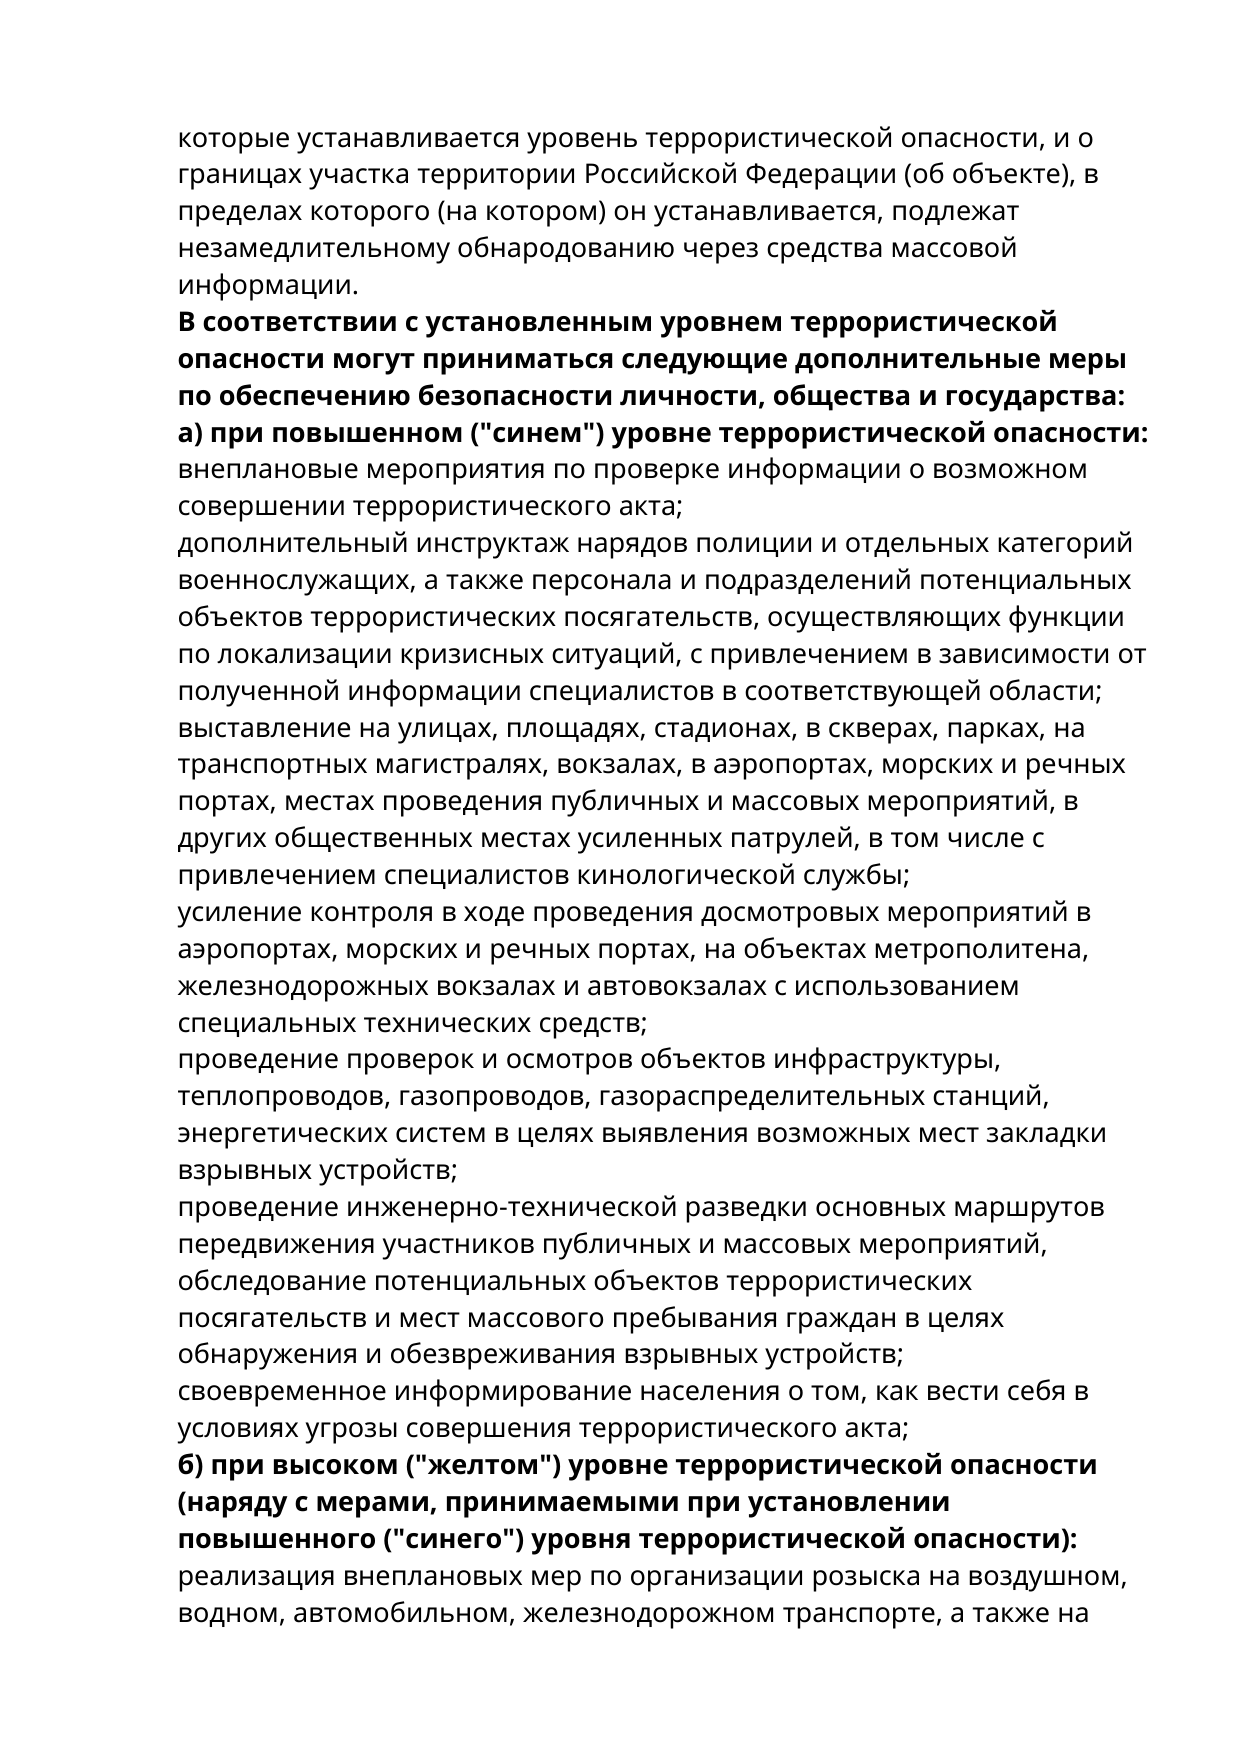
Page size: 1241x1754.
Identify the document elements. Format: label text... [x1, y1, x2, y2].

text своевременное информирование населения о том, как вести себя в условиях угрозы совершения террористического акта; [177, 1372, 1152, 1446]
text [177, 118, 1152, 302]
text дополнительный инструктаж нарядов полиции и отдельных категорий военнослужащих, а также персонала и подразделений потенциальных объектов террористических посягательств, осуществляющих функции по локализации кризисных ситуаций, с привлечением в зависимости от полученной информации специалистов в соответствующей области; [177, 524, 1152, 708]
text проведение проверок и осмотров объектов инфраструктуры, теплопроводов, газопроводов, газораспределительных станций, энергетических систем в целях выявления возможных мест закладки взрывных устройств; [177, 1040, 1152, 1187]
text внеплановые мероприятия по проверке информации о возможном совершении террористического акта; [177, 450, 1152, 524]
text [177, 1556, 1152, 1630]
text проведение инженерно-технической разведки основных маршрутов передвижения участников публичных и массовых мероприятий, обследование потенциальных объектов террористических посягательств и мест массового пребывания граждан в целях обнаружения и обезвреживания взрывных устройств; [177, 1187, 1152, 1372]
text усиление контроля в ходе проведения досмотровых мероприятий в аэропортах, морских и речных портах, на объектах метрополитена, железнодорожных вокзалах и автовокзалах с использованием специальных технических средств; [177, 892, 1152, 1040]
text выставление на улицах, площадях, стадионах, в скверах, парках, на транспортных магистралях, вокзалах, в аэропортах, морских и речных портах, местах проведения публичных и массовых мероприятий, в других общественных местах усиленных патрулей, в том числе с привлечением специалистов кинологической службы; [177, 708, 1152, 892]
text а) при повышенном ("синем") уровне террористической опасности: [177, 413, 1152, 450]
text б) при высоком ("желтом") уровне террористической опасности (наряду с мерами, принимаемыми при установлении повышенного ("синего") уровня террористической опасности): [177, 1446, 1152, 1556]
text В соответствии с установленным уровнем террористической опасности могут приниматься следующие дополнительные меры по обеспечению безопасности личности, общества и государства: [177, 302, 1152, 413]
